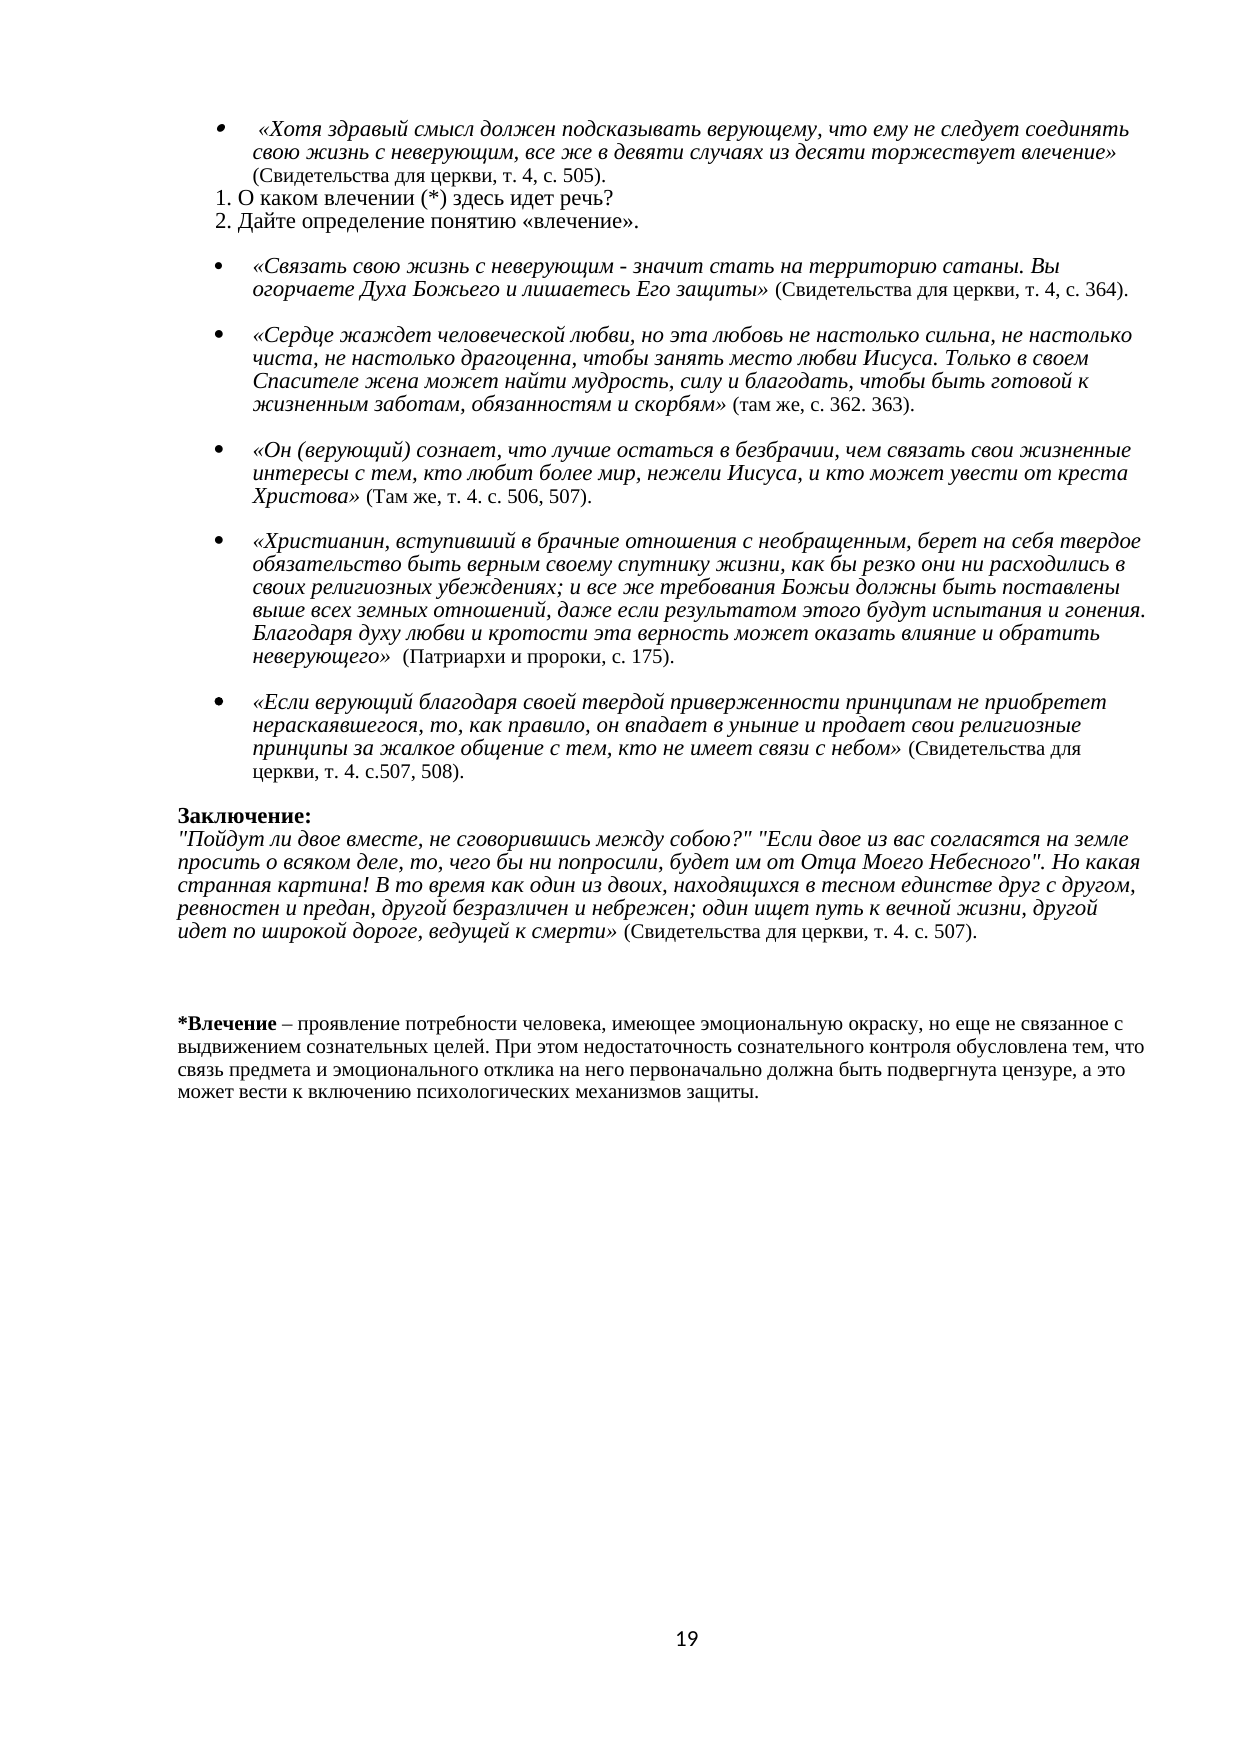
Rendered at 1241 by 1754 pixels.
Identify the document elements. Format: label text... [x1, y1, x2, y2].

list «Сердце жаждет человеческой любви, но эта любовь не настолько сильна, не настолько чиста, не настолько драгоценна, чтобы занять место любви Иисуса. Только в своем Спасителе жена может найти мудрость, силу и благодать, чтобы быть готовой к жизненным заботам, обязанностям и скорбям» (там же, с. 362. 363). [215, 324, 1152, 439]
text Заключение: "Пойдут ли двое вместе, не сговорившись между собою?" "Если двое из вас согласятся на земле просить о всяком деле, то, чего бы ни попросили, будет им от Отца Моего Небесного". Но какая странная картина! В то время как один из двоих, находящихся в тесном единстве друг с другом, ревностен и предан, другой безразличен и небрежен; один ищет путь к вечной жизни, другой идет по широкой дороге, ведущей к смерти» (Свидетельства для церкви, т. 4. с. 507). [177, 806, 1152, 943]
list «Хотя здравый смысл должен подсказывать верующему, что ему не следует соединять свою жизнь с неверующим, все же в девяти случаях из десяти торжествует влечение» (Свидетельства для церкви, т. 4, с. 505). [215, 118, 1152, 187]
list «Он (верующий) сознает, что лучше остаться в безбрачии, чем связать свои жизненные интересы с тем, кто любит более мир, нежели Иисуса, и кто может увести от креста Христова» (Там же, т. 4. с. 506, 507). [215, 439, 1152, 531]
text 2. Дайте определение понятию «влечение». [215, 210, 1152, 233]
text 1. О каком влечении (*) здесь идет речь? [215, 187, 1152, 210]
list «Христианин, вступивший в брачные отношения с необращенным, берет на себя твердое обязательство быть верным своему спутнику жизни, как бы резко они ни расходились в своих религиозных убеждениях; и все же требования Божьи должны быть поставлены выше всех земных отношений, даже если результатом этого будут испытания и гонения. Благодаря духу любви и кротости эта верность может оказать влияние и обратить неверующего» (Патриархи и пророки, с. 175). [215, 531, 1152, 691]
list «Связать свою жизнь с неверующим - значит стать на территорию сатаны. Вы огорчаете Духа Божьего и лишаетесь Его защиты» (Свидетельства для церкви, т. 4, с. 364). [215, 256, 1152, 324]
list «Если верующий благодаря своей твердой приверженности принципам не приобретет нераскаявшегося, то, как правило, он впадает в уныние и продает свои религиозные принципы за жалкое общение с тем, кто не имеет связи с небом» (Свидетельства для церкви, т. 4. с.507, 508). [215, 691, 1152, 806]
text *Влечение – проявление потребности человека, имеющее эмоциональную окраску, но еще не связанное с выдвижением сознательных целей. При этом недостаточность сознательного контроля обусловлена тем, что связь предмета и эмоционального отклика на него первоначально должна быть подвергнута цензуре, а это может вести к включению психологических механизмов защиты. [177, 1012, 1152, 1103]
